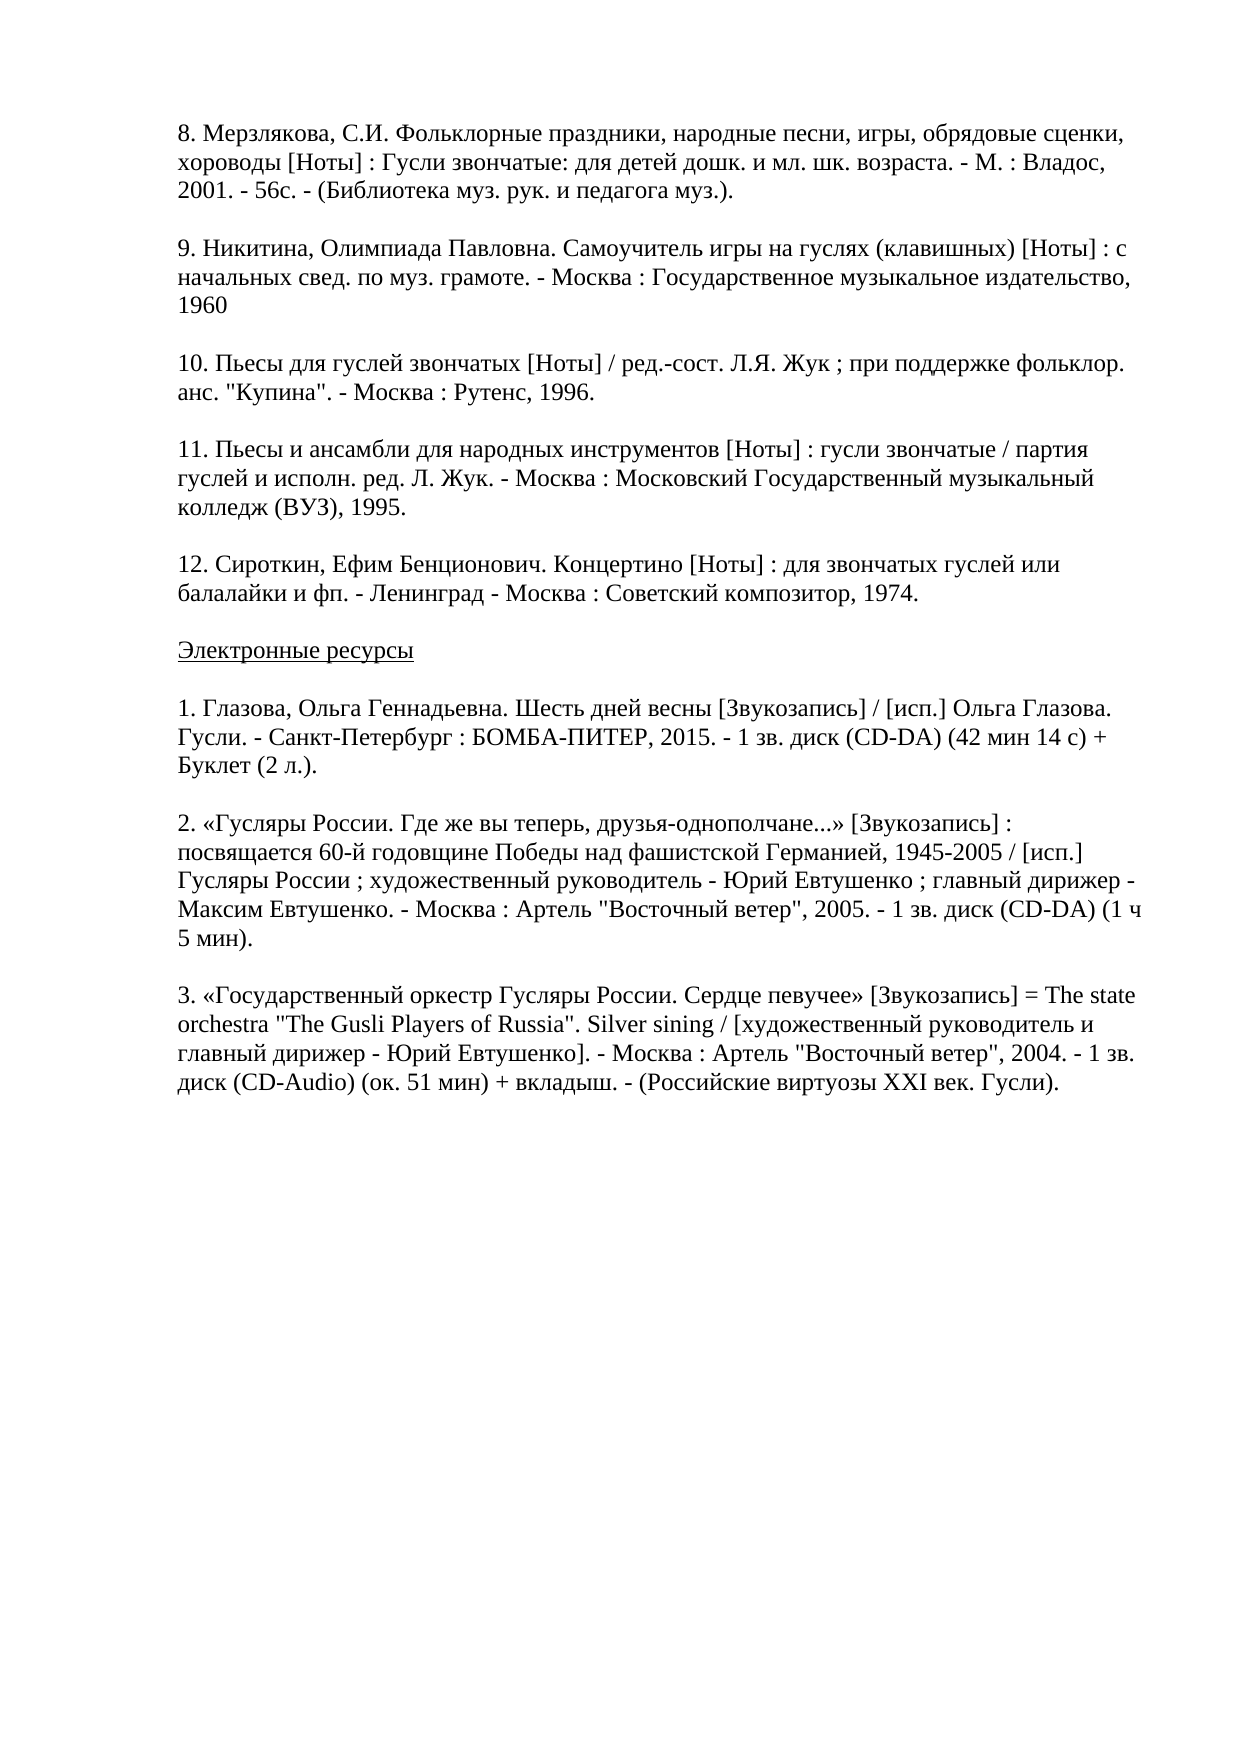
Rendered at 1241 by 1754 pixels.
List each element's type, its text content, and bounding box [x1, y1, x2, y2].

text Электронные ресурсы [177, 636, 1152, 664]
text 8. Мерзлякова, С.И. Фольклорные праздники, народные песни, игры, обрядовые сценки, хороводы [Ноты] : Гусли звончатые: для детей дошк. и мл. шк. возраста. - М. : Владос, 2001. - 56с. - (Библиотека муз. рук. и педагога муз.). [177, 118, 1152, 204]
text 2. «Гусляры России. Где же вы теперь, друзья-однополчане...» [Звукозапись] : посвящается 60-й годовщине Победы над фашистской Германией, 1945-2005 / [исп.] Гусляры России ; художественный руководитель - Юрий Евтушенко ; главный дирижер - Максим Евтушенко. - Москва : Артель "Восточный ветер", 2005. - 1 зв. диск (CD-DA) (1 ч 5 мин). [177, 808, 1152, 952]
text 10. Пьесы для гуслей звончатых [Ноты] / ред.-сост. Л.Я. Жук ; при поддержке фольклор. анс. "Купина". - Москва : Рутенс, 1996. [177, 348, 1152, 406]
text 11. Пьесы и ансамбли для народных инструментов [Ноты] : гусли звончатые / партия гуслей и исполн. ред. Л. Жук. - Москва : Московский Государственный музыкальный колледж (ВУЗ), 1995. [177, 434, 1152, 521]
text 9. Никитина, Олимпиада Павловна. Самоучитель игры на гуслях (клавишных) [Ноты] : с начальных свед. по муз. грамоте. - Москва : Государственное музыкальное издательство, 1960 [177, 233, 1152, 319]
text 1. Глазова, Ольга Геннадьевна. Шесть дней весны [Звукозапись] / [исп.] Ольга Глазова. Гусли. - Санкт-Петербург : БОМБА-ПИТЕР, 2015. - 1 зв. диск (CD-DA) (42 мин 14 с) + Буклет (2 л.). [177, 693, 1152, 779]
text 12. Сироткин, Ефим Бенционович. Концертино [Ноты] : для звончатых гуслей или балалайки и фп. - Ленинград - Москва : Советский композитор, 1974. [177, 549, 1152, 607]
text 3. «Государственный оркестр Гусляры России. Сердце певучее» [Звукозапись] = The state orchestra "The Gusli Players of Russia". Silver sining / [художественный руководитель и главный дирижер - Юрий Евтушенко]. - Москва : Артель "Восточный ветер", 2004. - 1 зв. диск (CD-Audio) (ок. 51 мин) + вкладыш. - (Российские виртуозы XXI век. Гусли). [177, 981, 1152, 1096]
